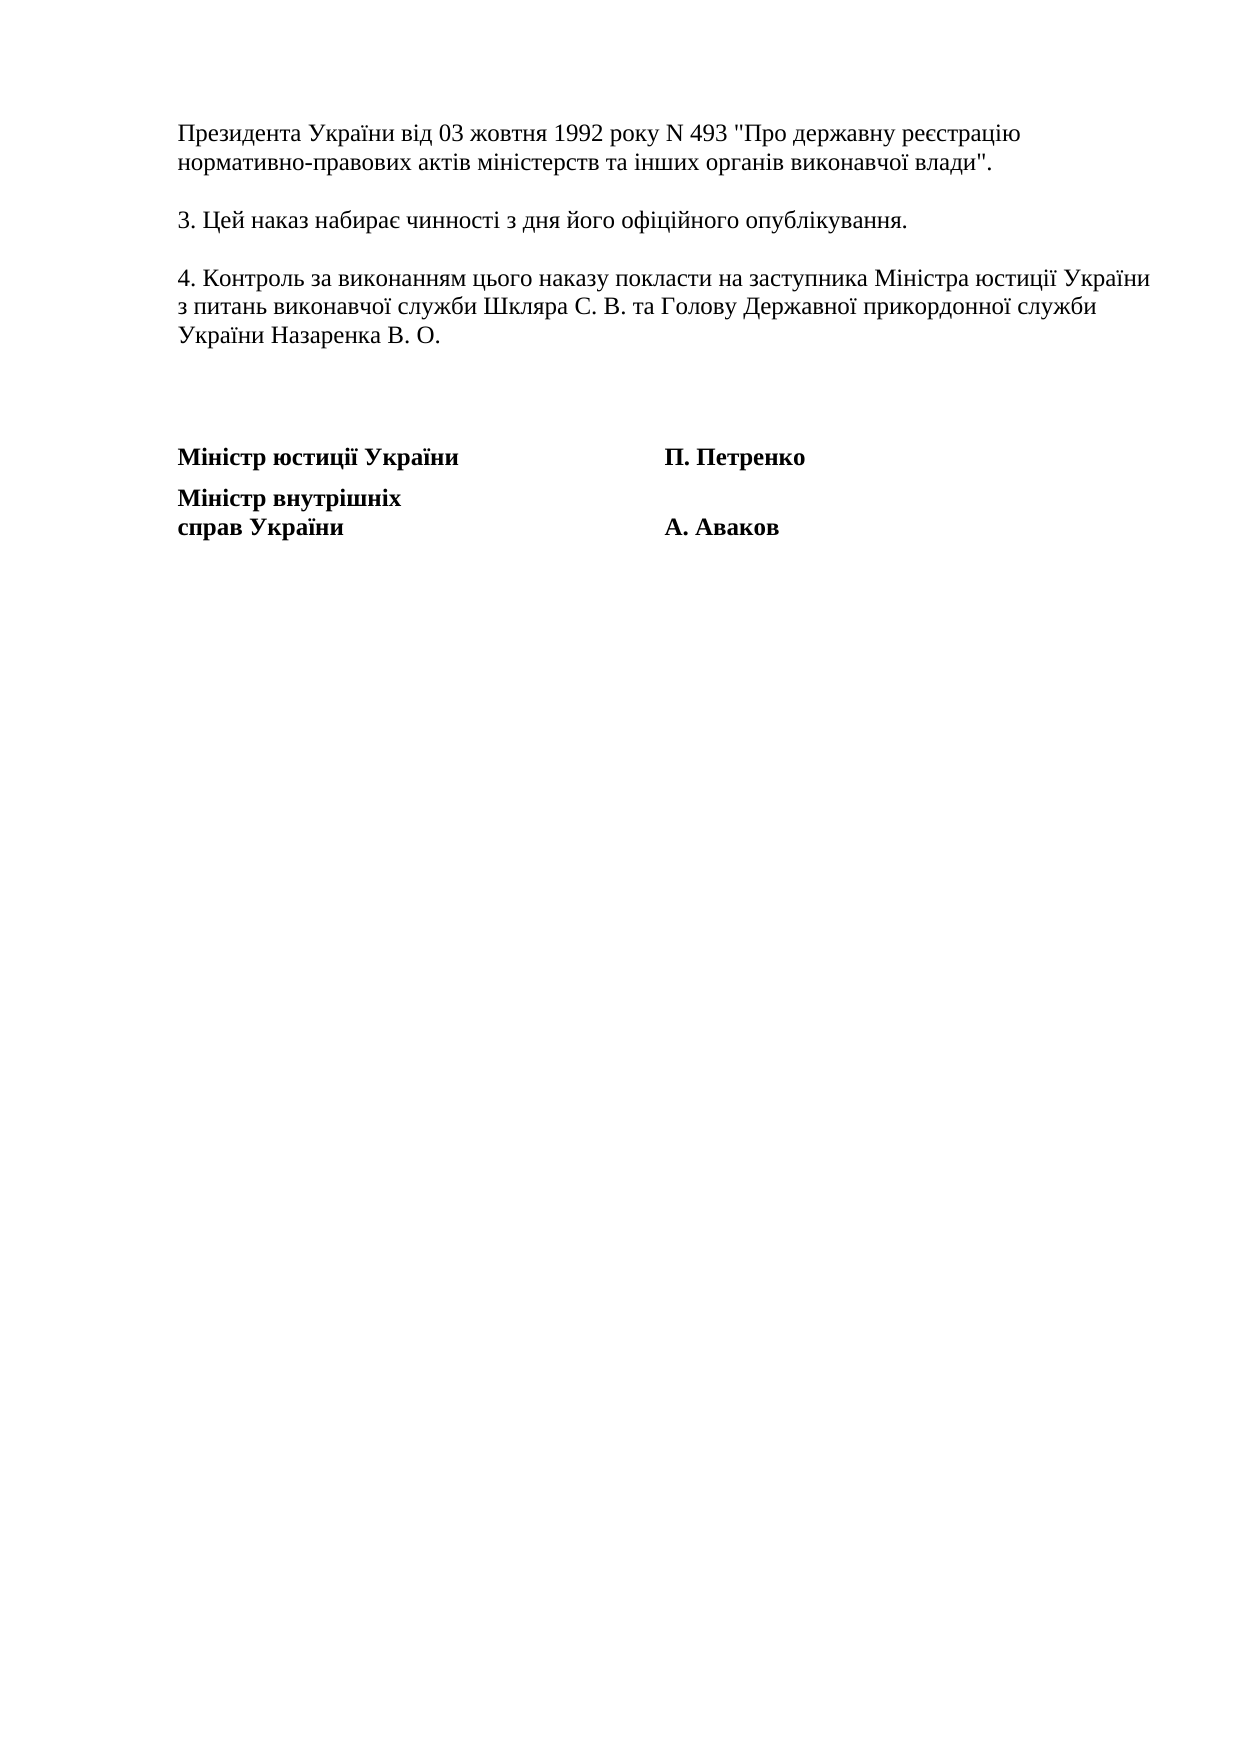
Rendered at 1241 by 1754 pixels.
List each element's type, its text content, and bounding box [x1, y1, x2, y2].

text 4. Контроль за виконанням цього наказу покласти на заступника Міністра юстиції України з питань виконавчої служби Шкляра С. В. та Голову Державної прикордонної служби України Назаренка В. О. [177, 263, 1152, 349]
text 3. Цей наказ набирає чинності з дня його офіційного опублікування. [177, 205, 1152, 233]
table_header П. Петренко [658, 436, 1145, 477]
table_cell Міністр внутрішніх справ України [171, 477, 658, 547]
table_cell А. Аваков [658, 477, 1145, 547]
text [177, 118, 1152, 176]
table_header Міністр юстиції України [171, 436, 658, 477]
